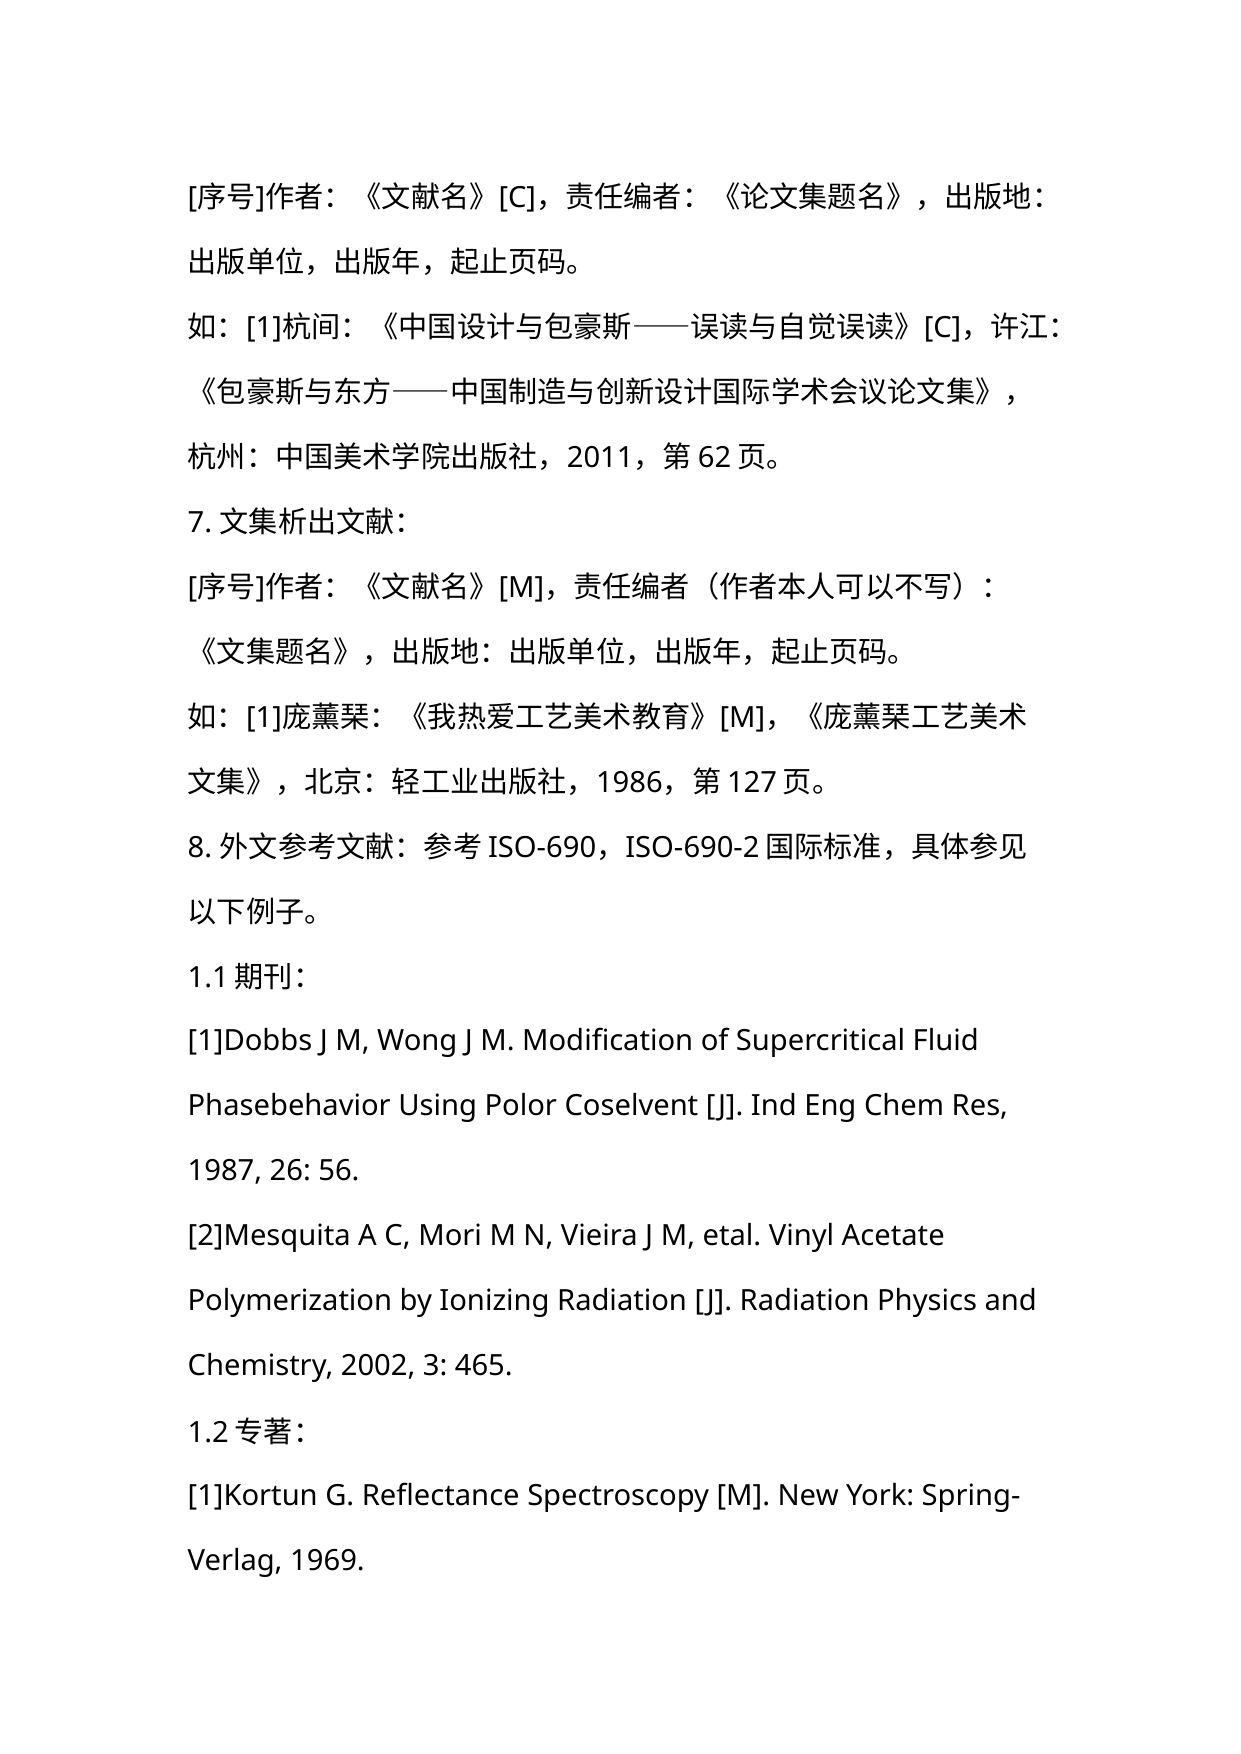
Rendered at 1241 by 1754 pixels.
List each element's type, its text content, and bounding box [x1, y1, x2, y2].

text [2]Mesquita A C, Mori M N, Vieira J M, etal. Vinyl Acetate Polymerization by Ionizing Radiation [J]. Radiation Physics and Chemistry, 2002, 3: 465. [187, 1202, 1053, 1397]
text [序号]作者：《文献名》[C]，责任编者：《论文集题名》，出版地：出版单位，出版年，起止页码。 [187, 162, 1053, 292]
text [1]Kortun G. Reflectance Spectroscopy [M]. New York: Spring-Verlag, 1969. [187, 1462, 1053, 1592]
text 如：[1]庞薰琹：《我热爱工艺美术教育》[M]，《庞薰琹工艺美术文集》，北京：轻工业出版社，1986，第127页。 [187, 682, 1053, 812]
text 7. 文集析出文献： [187, 487, 1053, 552]
text [1]Dobbs J M, Wong J M. Modification of Supercritical Fluid Phasebehavior Using Polor Coselvent [J]. Ind Eng Chem Res, 1987, 26: 56. [187, 1007, 1053, 1202]
text 如：[1]杭间：《中国设计与包豪斯——误读与自觉误读》[C]，许江：《包豪斯与东方——中国制造与创新设计国际学术会议论文集》，杭州：中国美术学院出版社，2011，第62页。 [187, 292, 1053, 487]
text 1.1期刊： [187, 942, 1053, 1007]
text 8. 外文参考文献：参考ISO-690，ISO-690-2国际标准，具体参见以下例子。 [187, 812, 1053, 942]
text 1.2专著： [187, 1397, 1053, 1462]
text [序号]作者：《文献名》[M]，责任编者（作者本人可以不写）：《文集题名》，出版地：出版单位，出版年，起止页码。 [187, 552, 1053, 682]
